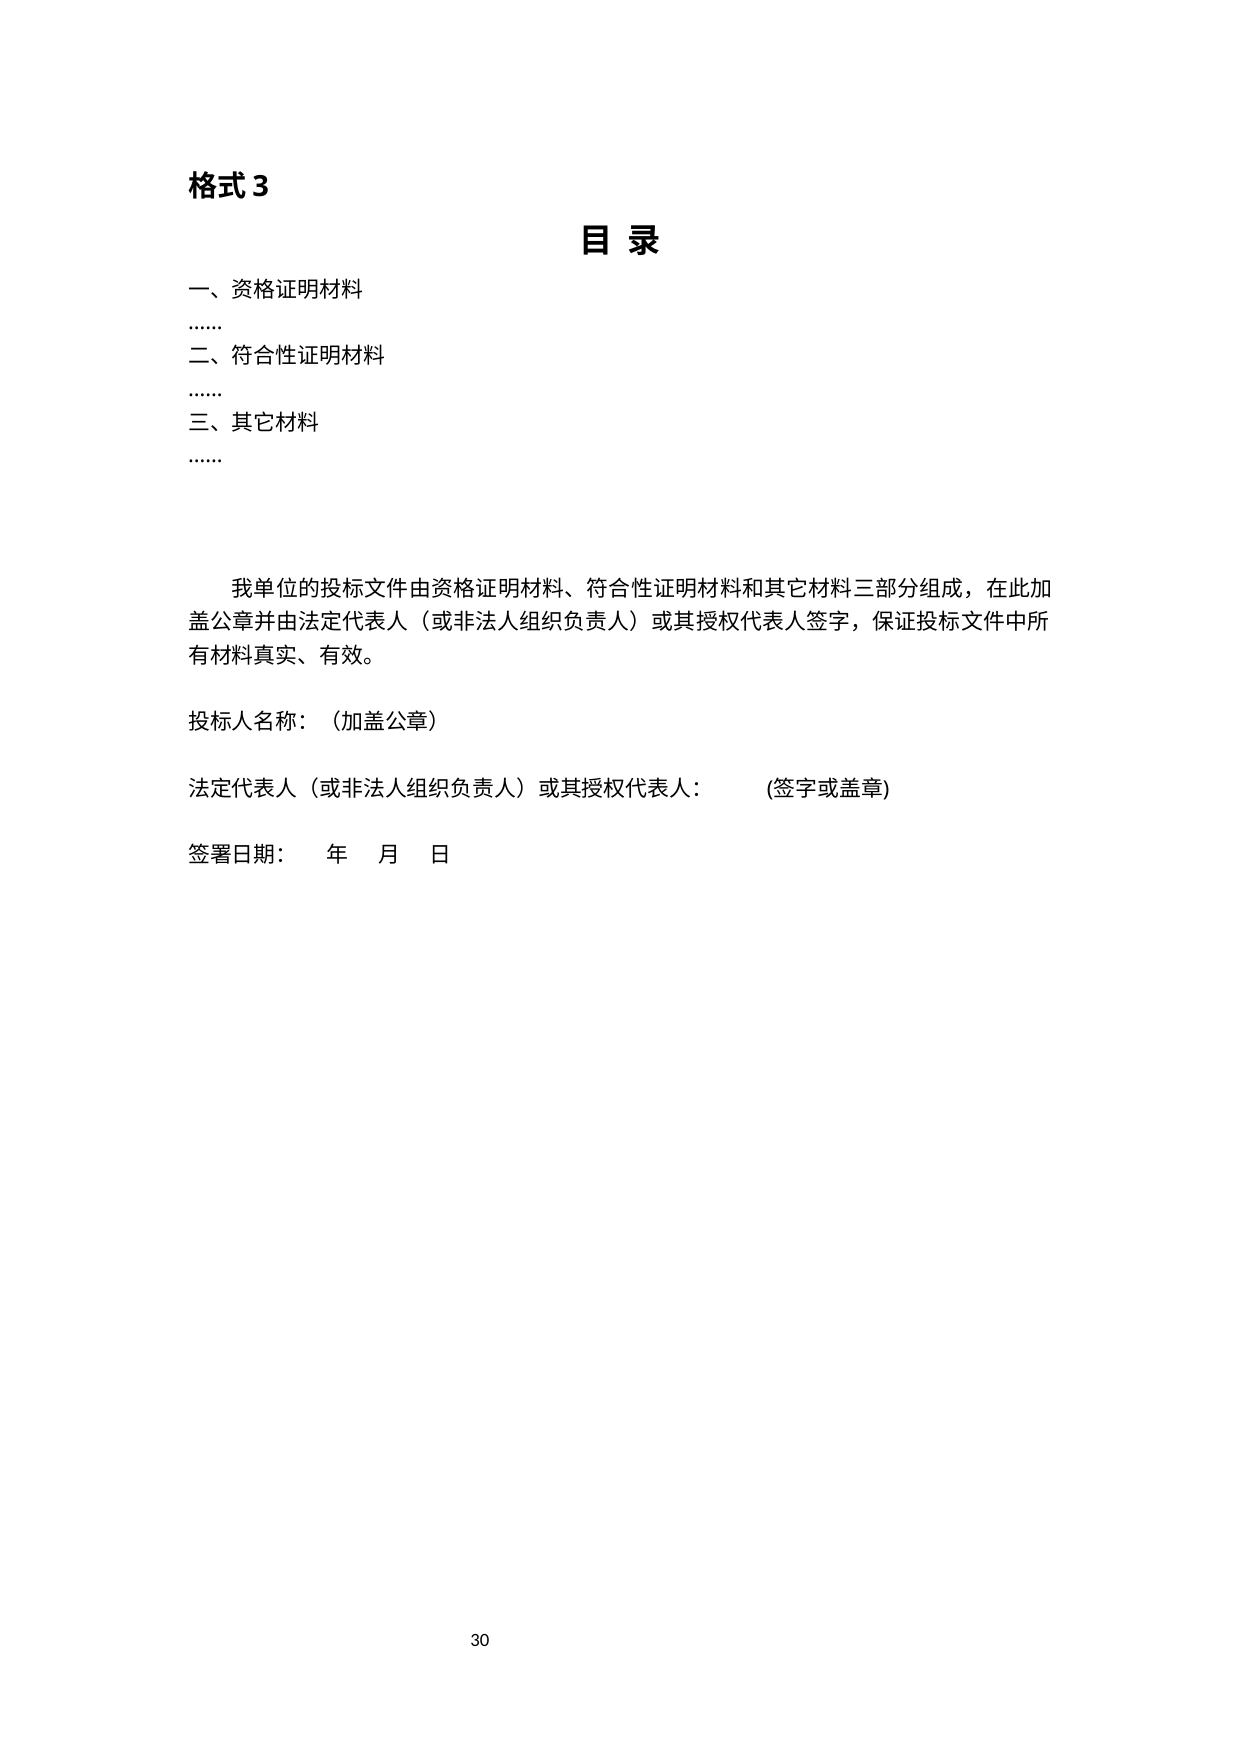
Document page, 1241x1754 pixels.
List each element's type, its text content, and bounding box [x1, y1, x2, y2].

text 签署日期： 年 月 日 [188, 836, 1052, 869]
text …… [188, 371, 1052, 404]
text 我单位的投标文件由资格证明材料、符合性证明材料和其它材料三部分组成，在此加盖公章并由法定代表人（或非法人组织负责人）或其授权代表人签字，保证投标文件中所有材料真实、有效。 [188, 570, 1052, 670]
text …… [188, 304, 1052, 338]
text 投标人名称：（加盖公章） [188, 703, 1052, 737]
text 三、其它材料 [188, 404, 1052, 437]
text 目 录 [188, 205, 1052, 271]
text 法定代表人（或非法人组织负责人）或其授权代表人： (签字或盖章) [188, 770, 1052, 803]
subtitle 格式3 [188, 162, 1052, 205]
text 二、符合性证明材料 [188, 338, 1052, 371]
text 一、资格证明材料 [188, 271, 1052, 304]
text …… [188, 437, 1052, 471]
